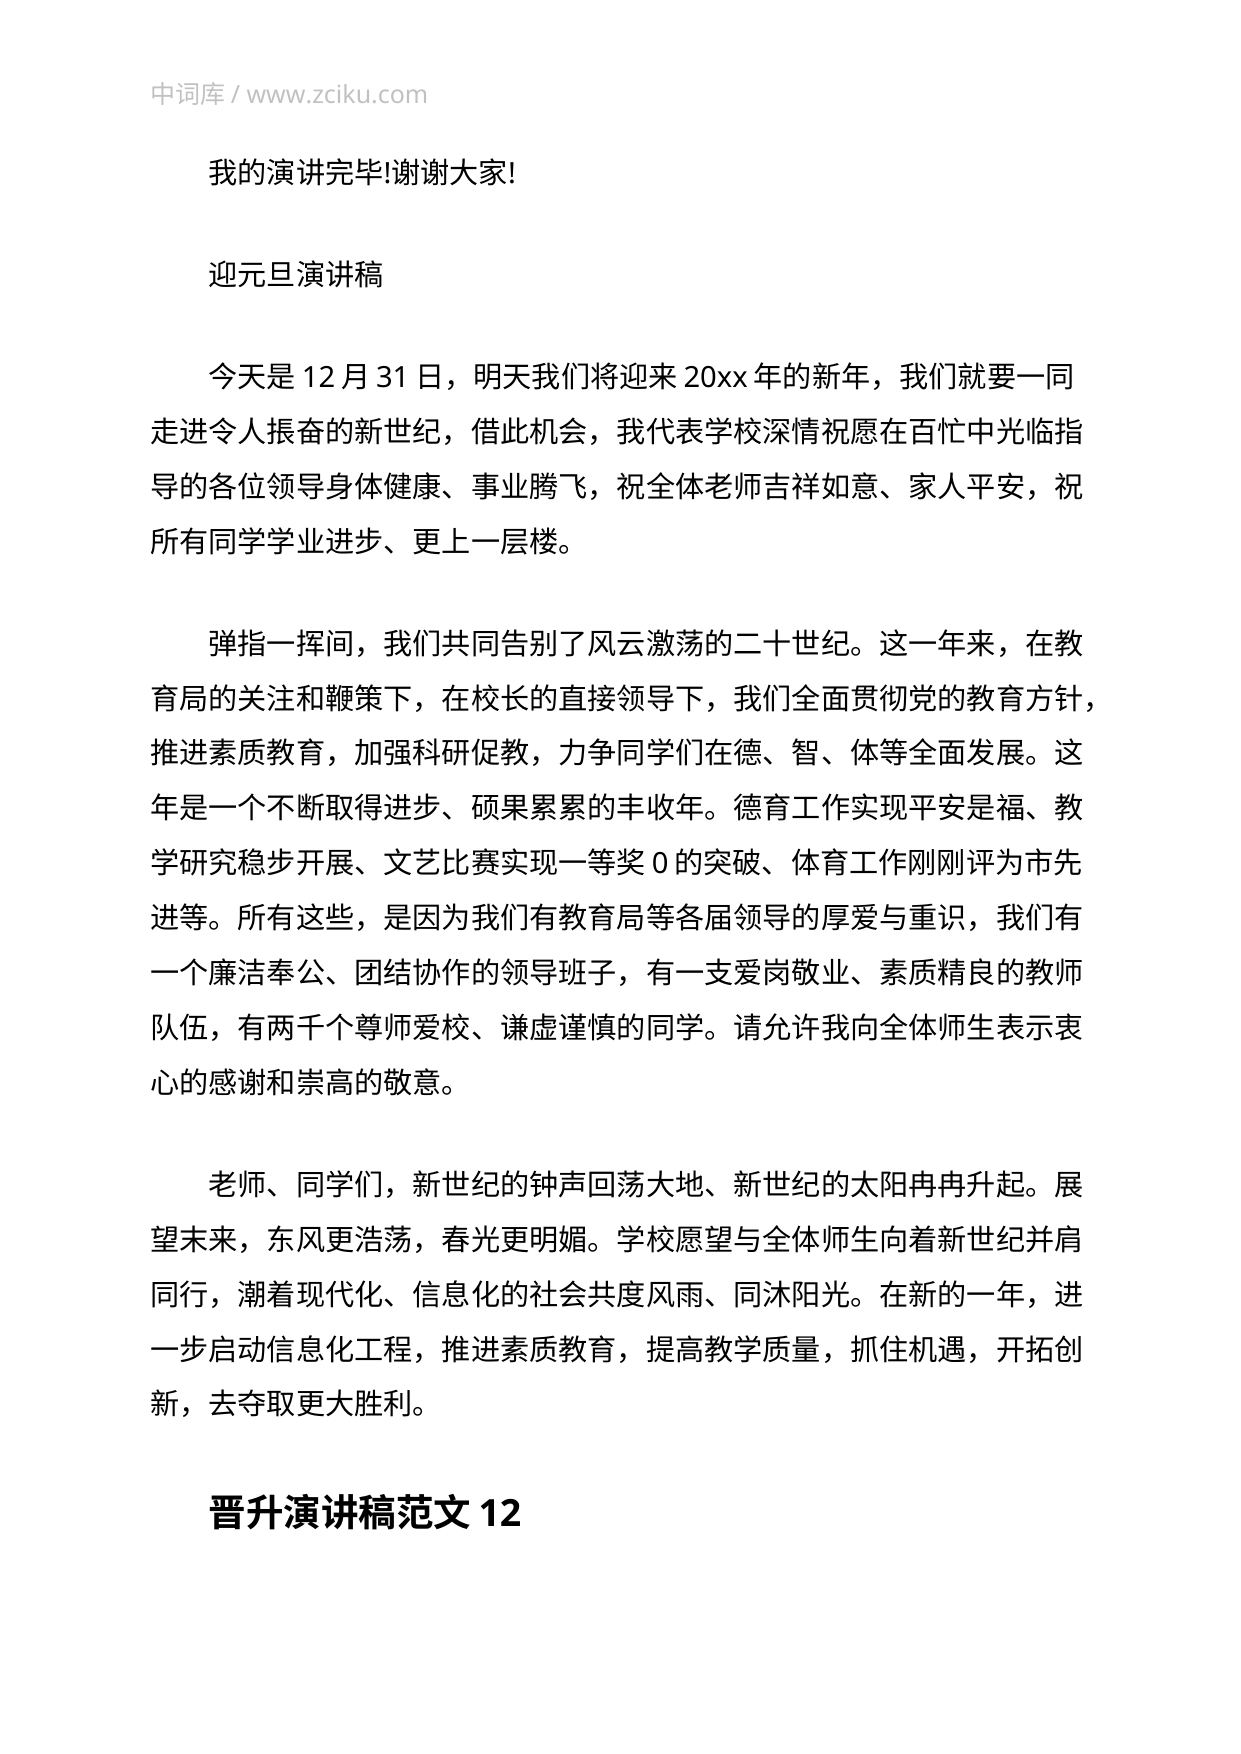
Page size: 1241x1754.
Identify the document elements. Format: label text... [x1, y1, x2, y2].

text 今天是12月31日，明天我们将迎来20xx年的新年，我们就要一同走进令人掁奋的新世纪，借此机会，我代表学校深情祝愿在百忙中光临指导的各位领导身体健康、事业腾飞，祝全体老师吉祥如意、家人平安，祝所有同学学业进步、更上一层楼。 [150, 354, 1090, 561]
text 晋升演讲稿范文12 [150, 1483, 1090, 1537]
text 弹指一挥间，我们共同告别了风云激荡的二十世纪。这一年来，在教育局的关注和鞭策下，在校长的直接领导下，我们全面贯彻党的教育方针，推进素质教育，加强科研促教，力争同学们在德、智、体等全面发展。这年是一个不断取得进步、硕果累累的丰收年。德育工作实现平安是福、教学研究稳步开展、文艺比赛实现一等奖0的突破、体育工作刚刚评为市先进等。所有这些，是因为我们有教育局等各届领导的厚爱与重识，我们有一个廉洁奉公、团结协作的领导班子，有一支爱岗敬业、素质精良的教师队伍，有两千个尊师爱校、谦虚谨慎的同学。请允许我向全体师生表示衷心的感谢和崇高的敬意。 [150, 620, 1090, 1102]
text 老师、同学们，新世纪的钟声回荡大地、新世纪的太阳冉冉升起。展望末来，东风更浩荡，春光更明媚。学校愿望与全体师生向着新世纪并肩同行，潮着现代化、信息化的社会共度风雨、同沐阳光。在新的一年，进一步启动信息化工程，推进素质教育，提高教学质量，抓住机遇，开拓创新，去夺取更大胜利。 [150, 1161, 1090, 1423]
text 迎元旦演讲稿 [150, 252, 1090, 294]
text 我的演讲完毕!谢谢大家! [150, 150, 1090, 192]
